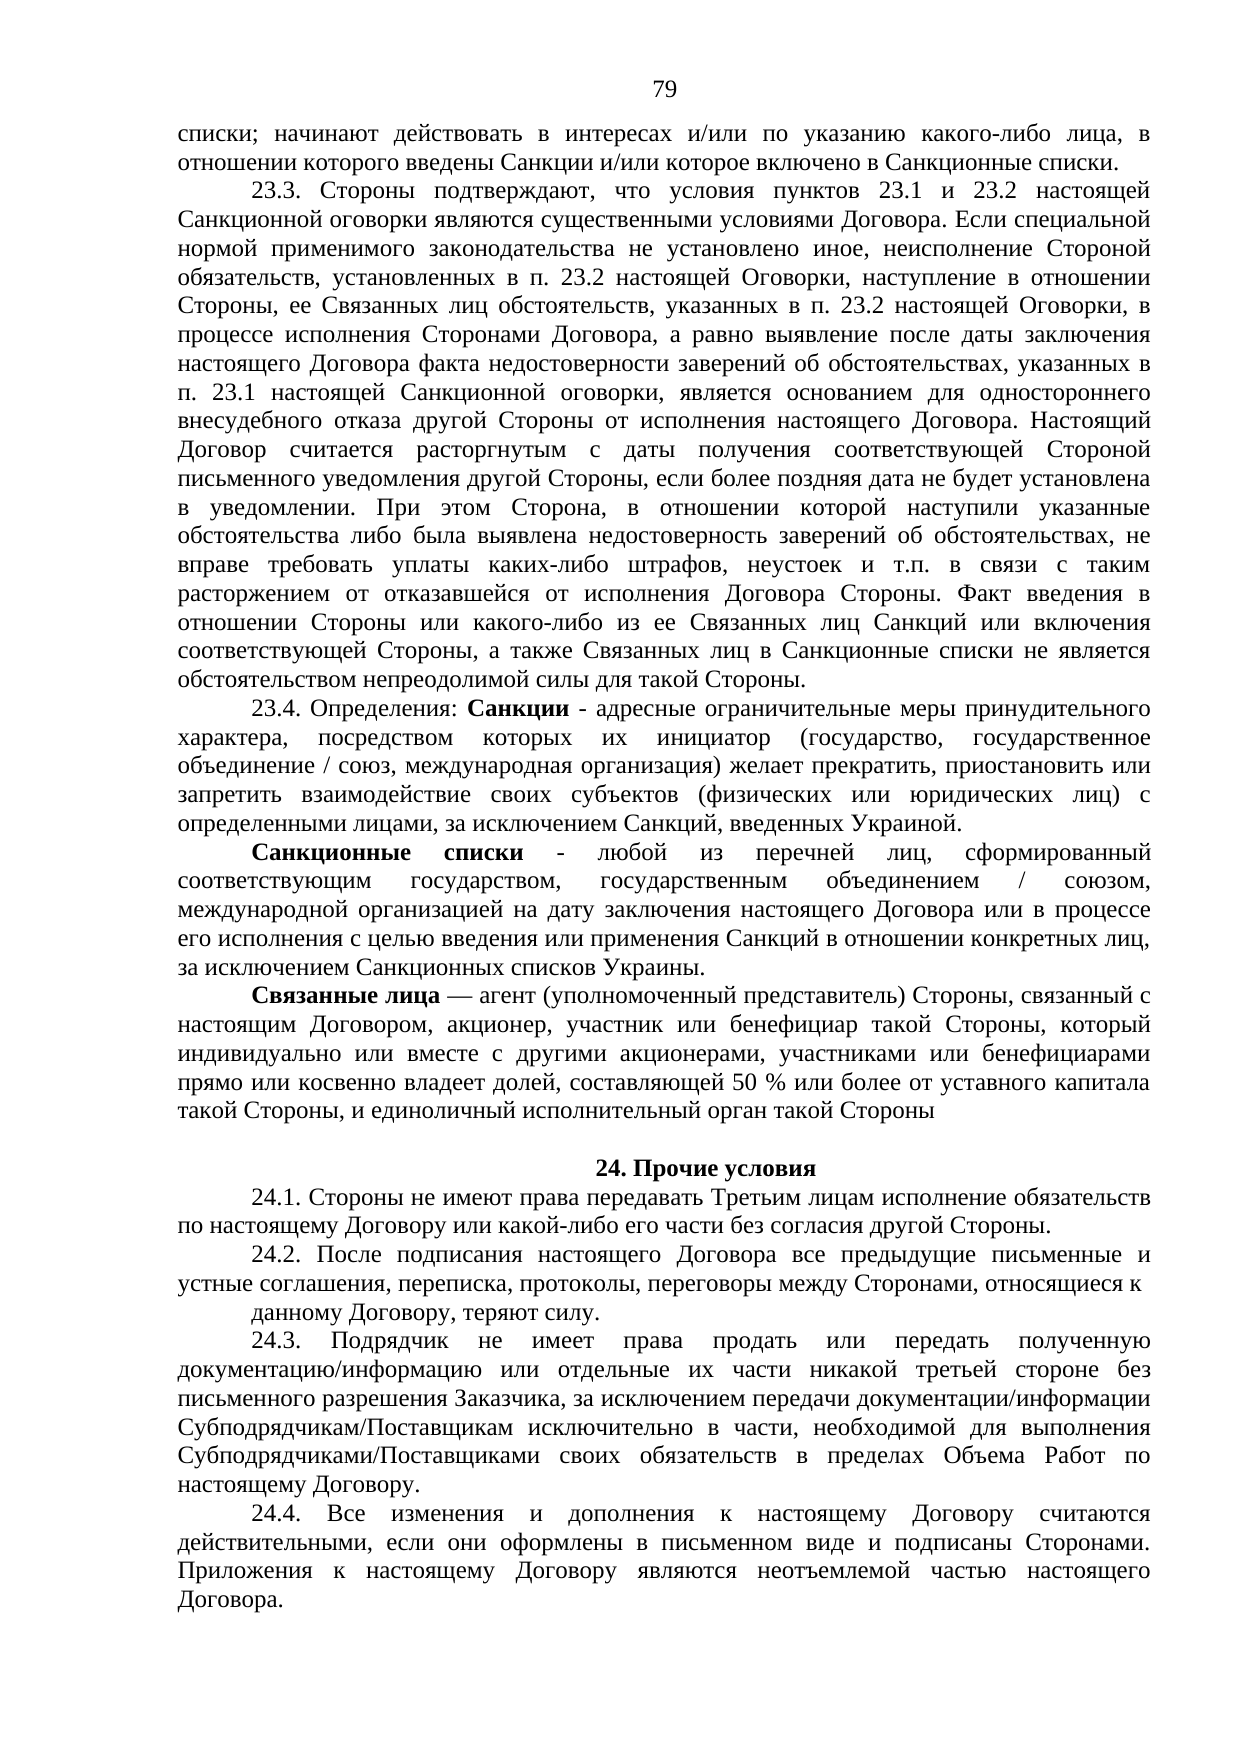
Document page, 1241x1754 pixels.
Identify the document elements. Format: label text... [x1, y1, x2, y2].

text Связанные лица — агент (уполномоченный представитель) Стороны, связанный с настоящим Договором, акционер, участник или бенефициар такой Стороны, который индивидуально или вместе с другими акционерами, участниками или бенефициарами прямо или косвенно владеет долей, составляющей 50 % или более от уставного капитала такой Стороны, и единоличный исполнительный орган такой Стороны [177, 981, 1152, 1124]
text Санкционные списки - любой из перечней лиц, сформированный соответствующим государством, государственным объединением / союзом, международной организацией на дату заключения настоящего Договора или в процессе его исполнения с целью введения или применения Санкций в отношении конкретных лиц, за исключением Санкционных списков Украины. [177, 837, 1152, 981]
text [177, 118, 1152, 176]
text 24. Прочие условия [177, 1153, 1152, 1182]
text 24.4. Все изменения и дополнения к настоящему Договору считаются действительными, если они оформлены в письменном виде и подписаны Сторонами. Приложения к настоящему Договору являются неотъемлемой частью настоящего Договора. [177, 1498, 1152, 1613]
text 23.4. Определения: Санкции - адресные ограничительные меры принудительного характера, посредством которых их инициатор (государство, государственное объединение / союз, международная организация) желает прекратить, приостановить или запретить взаимодействие своих субъектов (физических или юридических лиц) с определенными лицами, за исключением Санкций, введенных Украиной. [177, 693, 1152, 837]
text 24.1. Стороны не имеют права передавать Третьим лицам исполнение обязательств по настоящему Договору или какой-либо его части без согласия другой Стороны. [177, 1182, 1152, 1239]
text 24.3. Подрядчик не имеет права продать или передать полученную документацию/информацию или отдельные их части никакой третьей стороне без письменного разрешения Заказчика, за исключением передачи документации/информации Субподрядчикам/Поставщикам исключительно в части, необходимой для выполнения Субподрядчиками/Поставщиками своих обязательств в пределах Объема Работ по настоящему Договору. [177, 1326, 1152, 1498]
text 24.2. После подписания настоящего Договора все предыдущие письменные и устные соглашения, переписка, протоколы, переговоры между Сторонами, относящиеся к [177, 1239, 1152, 1297]
text данному Договору, теряют силу. [177, 1297, 1152, 1326]
text 23.3. Стороны подтверждают, что условия пунктов 23.1 и 23.2 настоящей Санкционной оговорки являются существенными условиями Договора. Если специальной нормой применимого законодательства не установлено иное, неисполнение Стороной обязательств, установленных в п. 23.2 настоящей Оговорки, наступление в отношении Стороны, ее Связанных лиц обстоятельств, указанных в п. 23.2 настоящей Оговорки, в процессе исполнения Сторонами Договора, а равно выявление после даты заключения настоящего Договора факта недостоверности заверений об обстоятельствах, указанных в п. 23.1 настоящей Санкционной оговорки, является основанием для одностороннего внесудебного отказа другой Стороны от исполнения настоящего Договора. Настоящий Договор считается расторгнутым с даты получения соответствующей Стороной письменного уведомления другой Стороны, если более поздняя дата не будет установлена в уведомлении. При этом Сторона, в отношении которой наступили указанные обстоятельства либо была выявлена недостоверность заверений об обстоятельствах, не вправе требовать уплаты каких-либо штрафов, неустоек и т.п. в связи с таким расторжением от отказавшейся от исполнения Договора Стороны. Факт введения в отношении Стороны или какого-либо из ее Связанных лиц Санкций или включения соответствующей Стороны, а также Связанных лиц в Санкционные списки не является обстоятельством непреодолимой силы для такой Стороны. [177, 176, 1152, 693]
